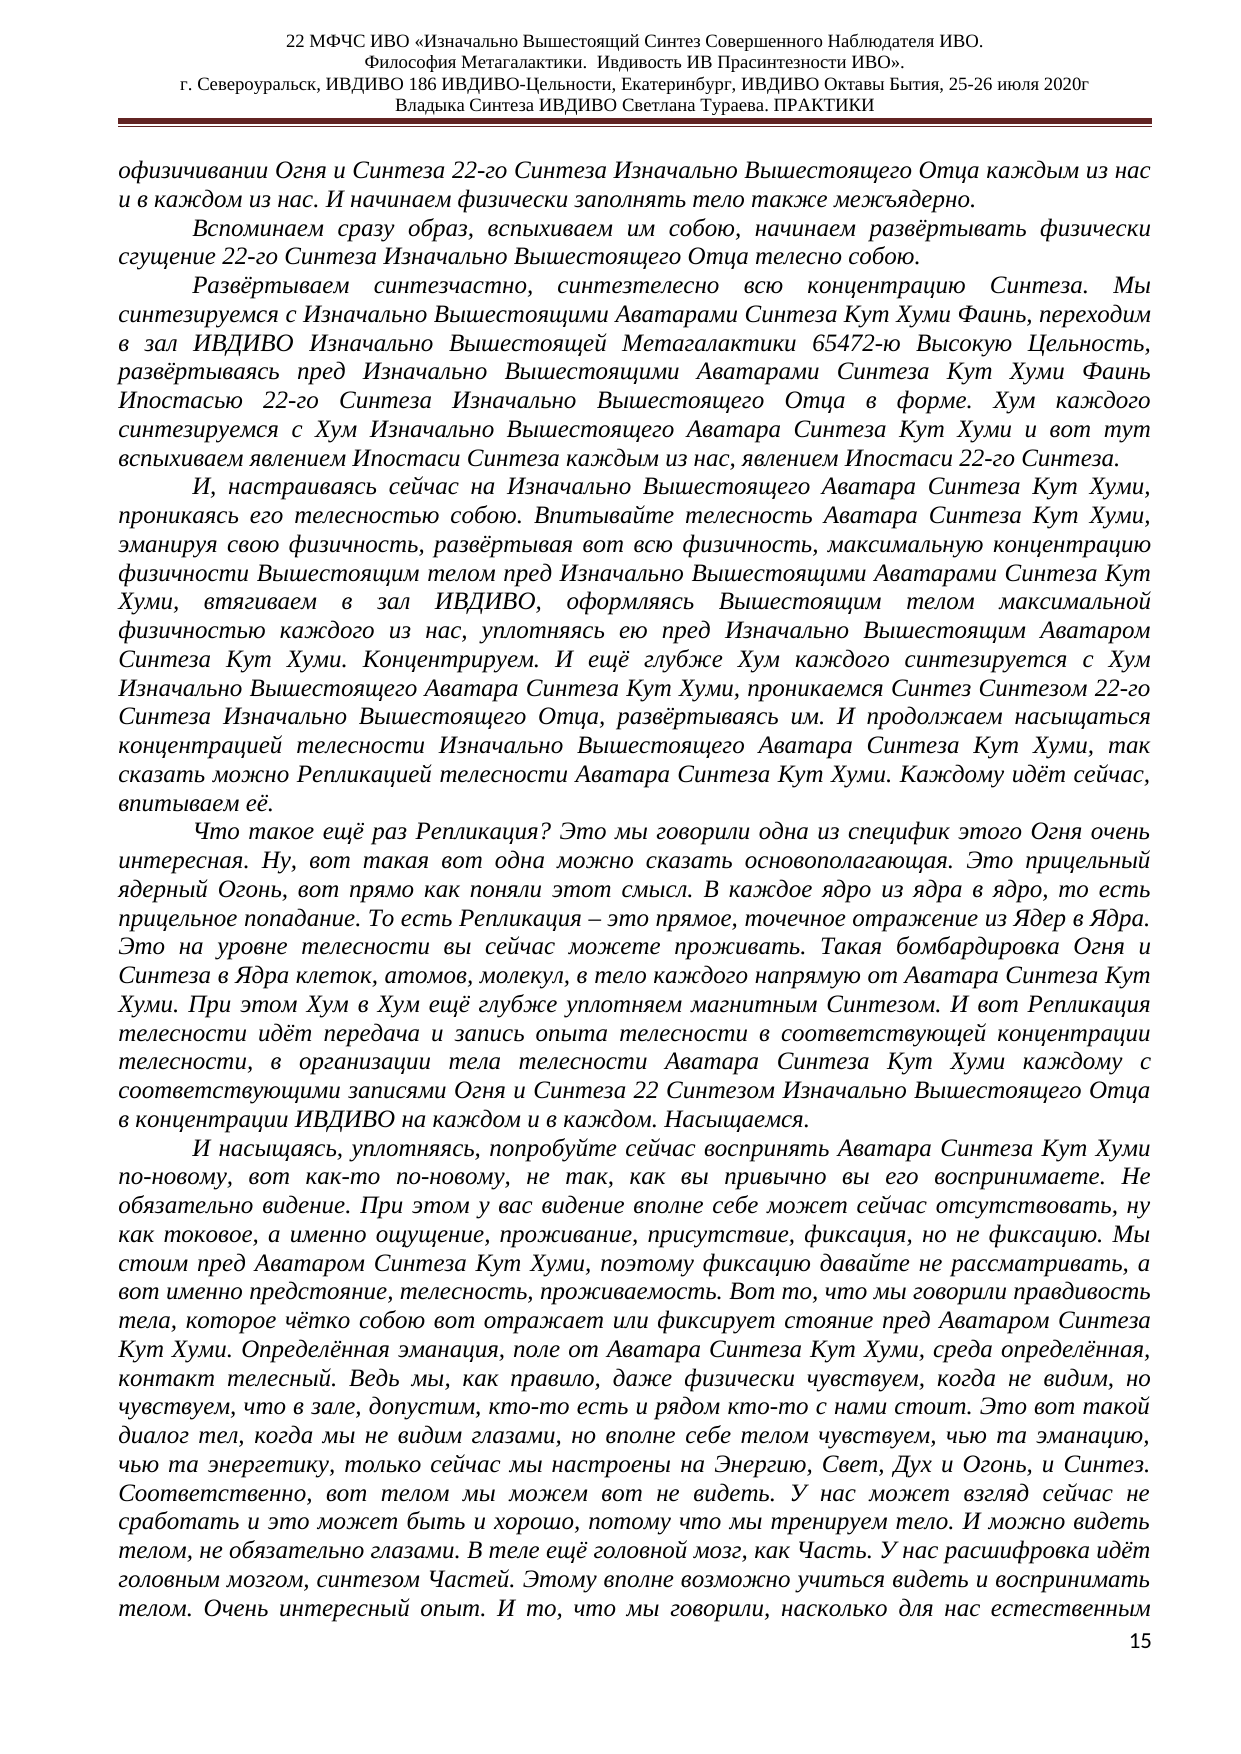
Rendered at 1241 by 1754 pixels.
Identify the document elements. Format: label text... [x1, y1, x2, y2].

text Вспоминаем сразу образ, вспыхиваем им собою, начинаем развёртывать физически сгущение 22-го Синтеза Изначально Вышестоящего Отца телесно собою. [118, 213, 1152, 270]
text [118, 155, 1152, 213]
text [118, 1133, 1152, 1621]
text Что такое ещё раз Репликация? Это мы говорили одна из специфик этого Огня очень интересная. Ну, вот такая вот одна можно сказать основополагающая. Это прицельный ядерный Огонь, вот прямо как поняли этот смысл. В каждое ядро из ядра в ядро, то есть прицельное попадание. То есть Репликация – это прямое, точечное отражение из Ядер в Ядра. Это на уровне телесности вы сейчас можете проживать. Такая бомбардировка Огня и Синтеза в Ядра клеток, атомов, молекул, в тело каждого напрямую от Аватара Синтеза Кут Хуми. При этом Хум в Хум ещё глубже уплотняем магнитным Синтезом. И вот Репликация телесности идёт передача и запись опыта телесности в соответствующей концентрации телесности, в организации тела телесности Аватара Синтеза Кут Хуми каждому с соответствующими записями Огня и Синтеза 22 Синтезом Изначально Вышестоящего Отца в концентрации ИВДИВО на каждом и в каждом. Насыщаемся. [118, 816, 1152, 1133]
text Развёртываем синтезчастно, синтезтелесно всю концентрацию Синтеза. Мы синтезируемся с Изначально Вышестоящими Аватарами Синтеза Кут Хуми Фаинь, переходим в зал ИВДИВО Изначально Вышестоящей Метагалактики 65472-ю Высокую Цельность, развёртываясь пред Изначально Вышестоящими Аватарами Синтеза Кут Хуми Фаинь Ипостасью 22-го Синтеза Изначально Вышестоящего Отца в форме. Хум каждого синтезируемся с Хум Изначально Вышестоящего Аватара Синтеза Кут Хуми и вот тут вспыхиваем явлением Ипостаси Синтеза каждым из нас, явлением Ипостаси 22-го Синтеза. [118, 270, 1152, 471]
text И, настраиваясь сейчас на Изначально Вышестоящего Аватара Синтеза Кут Хуми, проникаясь его телесностью собою. Впитывайте телесность Аватара Синтеза Кут Хуми, эманируя свою физичность, развёртывая вот всю физичность, максимальную концентрацию физичности Вышестоящим телом пред Изначально Вышестоящими Аватарами Синтеза Кут Хуми, втягиваем в зал ИВДИВО, оформляясь Вышестоящим телом максимальной физичностью каждого из нас, уплотняясь ею пред Изначально Вышестоящим Аватаром Синтеза Кут Хуми. Концентрируем. И ещё глубже Хум каждого синтезируется с Хум Изначально Вышестоящего Аватара Синтеза Кут Хуми, проникаемся Синтез Синтезом 22-го Синтеза Изначально Вышестоящего Отца, развёртываясь им. И продолжаем насыщаться концентрацией телесности Изначально Вышестоящего Аватара Синтеза Кут Хуми, так сказать можно Репликацией телесности Аватара Синтеза Кут Хуми. Каждому идёт сейчас, впитываем её. [118, 471, 1152, 816]
